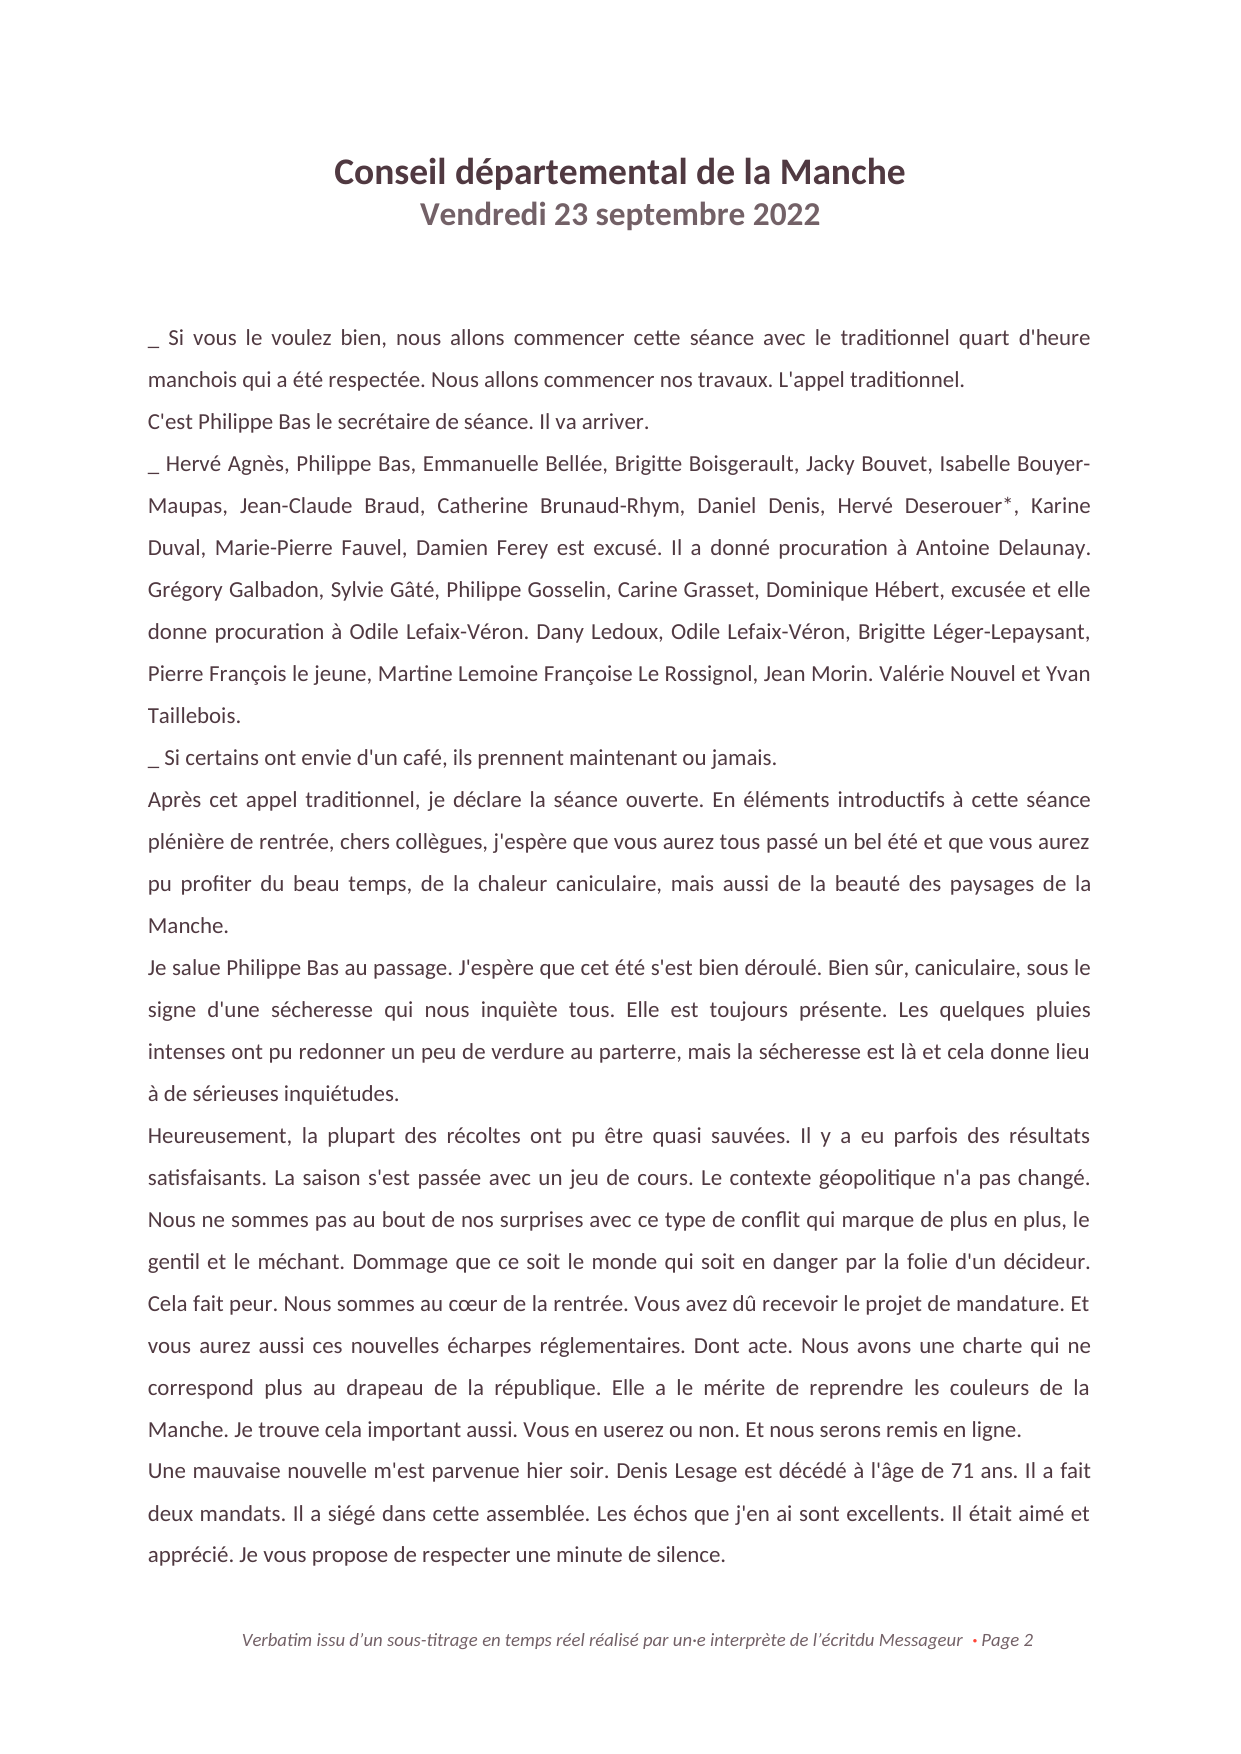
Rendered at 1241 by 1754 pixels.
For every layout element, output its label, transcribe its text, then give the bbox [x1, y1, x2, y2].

text Conseil départemental de la Manche [148, 148, 1093, 193]
text Vendredi 23 septembre 2022 [148, 193, 1093, 234]
text Je salue Philippe Bas au passage. J'espère que cet été s'est bien déroulé. Bien sûr, caniculaire, sous le signe d'une sécheresse qui nous inquiète tous. Elle est toujours présente. Les quelques pluies intenses ont pu redonner un peu de verdure au parterre, mais la sécheresse est là et cela donne lieu à de sérieuses inquiétudes. [148, 953, 1093, 1107]
text Heureusement, la plupart des récoltes ont pu être quasi sauvées. Il y a eu parfois des résultats satisfaisants. La saison s'est passée avec un jeu de cours. Le contexte géopolitique n'a pas changé. Nous ne sommes pas au bout de nos surprises avec ce type de conflit qui marque de plus en plus, le gentil et le méchant. Dommage que ce soit le monde qui soit en danger par la folie d'un décideur. Cela fait peur. Nous sommes au cœur de la rentrée. Vous avez dû recevoir le projet de mandature. Et vous aurez aussi ces nouvelles écharpes réglementaires. Dont acte. Nous avons une charte qui ne correspond plus au drapeau de la république. Elle a le mérite de reprendre les couleurs de la Manche. Je trouve cela important aussi. Vous en userez ou non. Et nous serons remis en ligne. [148, 1121, 1093, 1443]
text _ Hervé Agnès, Philippe Bas, Emmanuelle Bellée, Brigitte Boisgerault, Jacky Bouvet, Isabelle Bouyer-Maupas, Jean-Claude Braud, Catherine Brunaud-Rhym, Daniel Denis, Hervé Deserouer*, Karine Duval, Marie-Pierre Fauvel, Damien Ferey est excusé. Il a donné procuration à Antoine Delaunay. Grégory Galbadon, Sylvie Gâté, Philippe Gosselin, Carine Grasset, Dominique Hébert, excusée et elle donne procuration à Odile Lefaix-Véron. Dany Ledoux, Odile Lefaix-Véron, Brigitte Léger-Lepaysant, Pierre François le jeune, Martine Lemoine Françoise Le Rossignol, Jean Morin. Valérie Nouvel et Yvan Taillebois. [148, 449, 1093, 729]
text Après cet appel traditionnel, je déclare la séance ouverte. En éléments introductifs à cette séance plénière de rentrée, chers collègues, j'espère que vous aurez tous passé un bel été et que vous aurez pu profiter du beau temps, de la chaleur caniculaire, mais aussi de la beauté des paysages de la Manche. [148, 785, 1093, 939]
text Une mauvaise nouvelle m'est parvenue hier soir. Denis Lesage est décédé à l'âge de 71 ans. Il a fait deux mandats. Il a siégé dans cette assemblée. Les échos que j'en ai sont excellents. Il était aimé et apprécié. Je vous propose de respecter une minute de silence. [148, 1457, 1093, 1569]
text _ Si vous le voulez bien, nous allons commencer cette séance avec le traditionnel quart d'heure manchois qui a été respectée. Nous allons commencer nos travaux. L'appel traditionnel. [148, 323, 1093, 393]
text C'est Philippe Bas le secrétaire de séance. Il va arriver. [148, 407, 1093, 435]
text _ Si certains ont envie d'un café, ils prennent maintenant ou jamais. [148, 743, 1093, 771]
